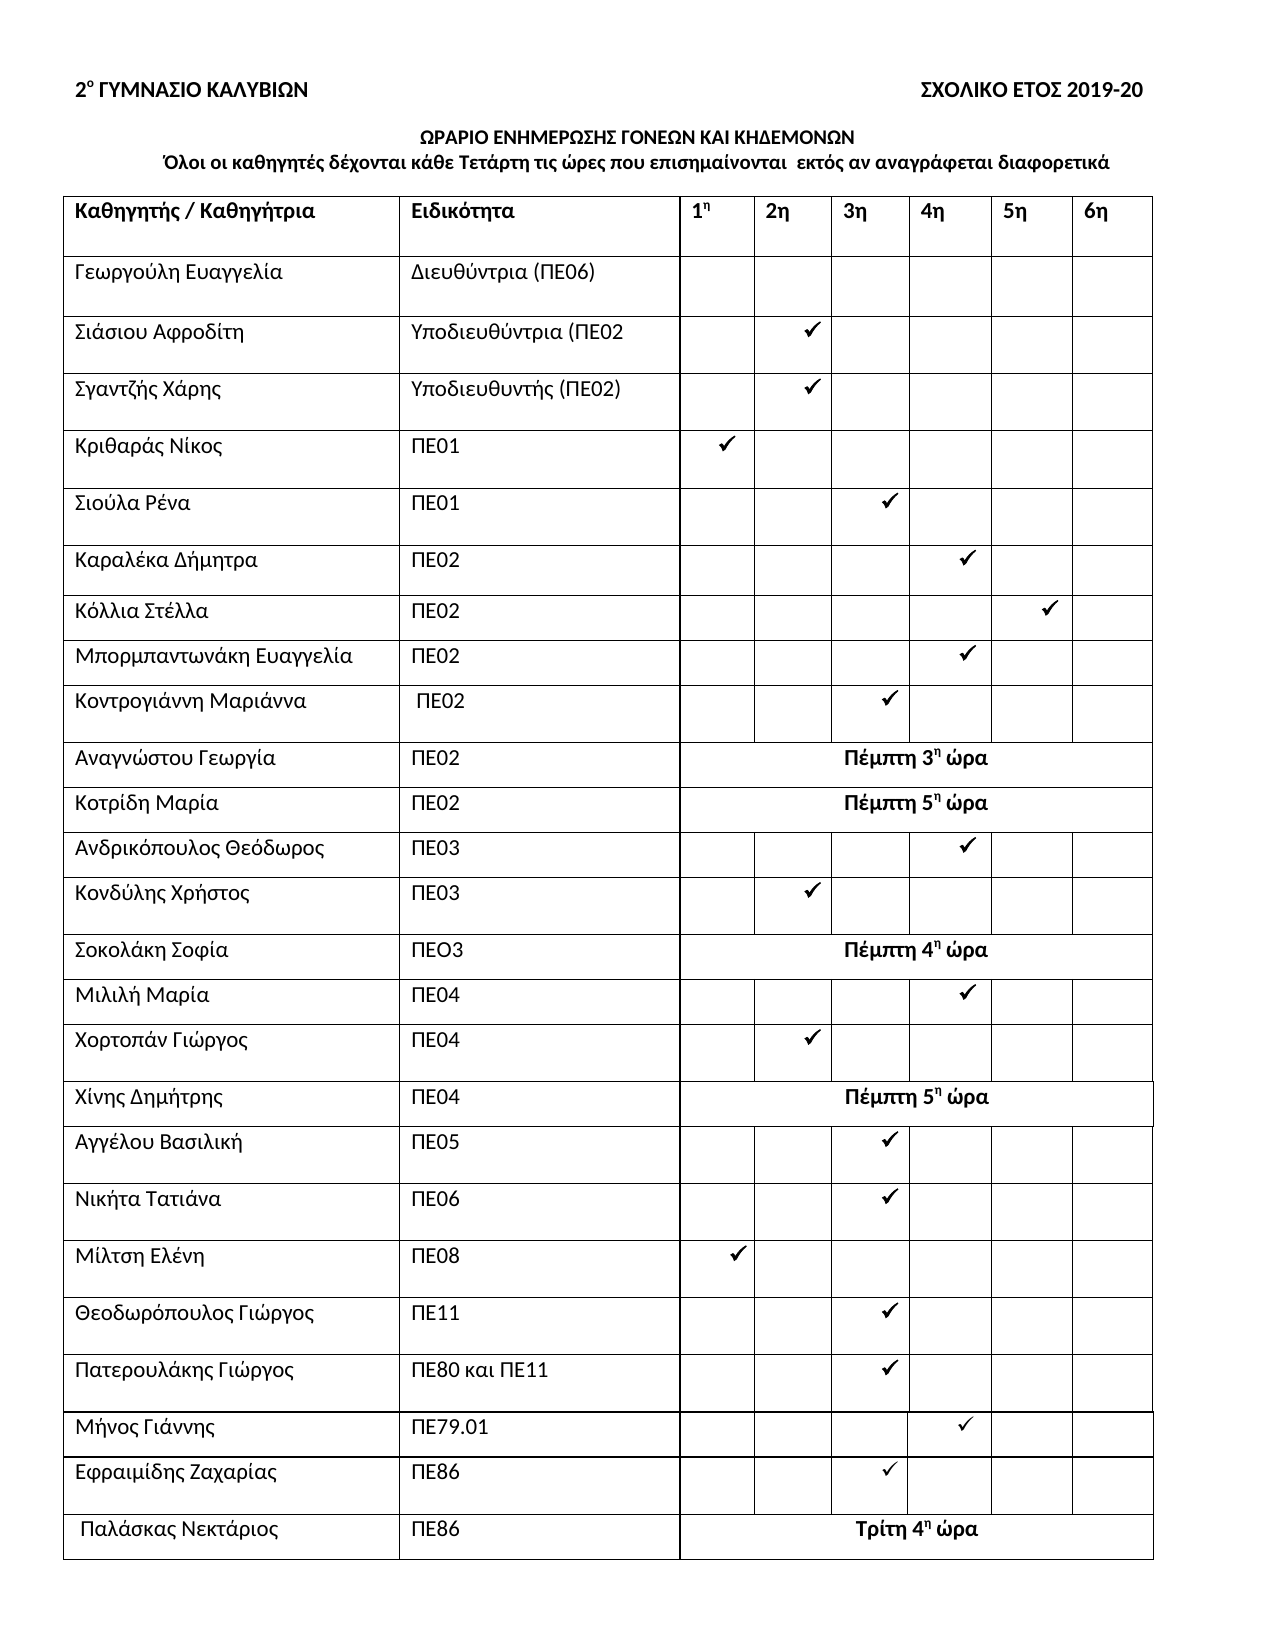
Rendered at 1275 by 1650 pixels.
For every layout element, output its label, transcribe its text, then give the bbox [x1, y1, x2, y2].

table_cell [681, 1298, 754, 1354]
table_cell [910, 1127, 991, 1183]
table_cell [910, 489, 991, 544]
table_cell [681, 1025, 754, 1081]
table_cell [681, 317, 754, 373]
table_cell Πέμπτη 3η ώρα [681, 743, 1152, 787]
table_cell Κριθαράς Νίκος [64, 431, 399, 487]
table_cell [992, 833, 1072, 877]
table_cell [910, 1184, 991, 1240]
table_cell [992, 1241, 1072, 1297]
table_cell ΠΕ03 [400, 878, 679, 934]
table_cell [832, 1184, 909, 1240]
table_cell [910, 257, 991, 316]
table_cell [832, 1241, 909, 1297]
table_cell [1073, 980, 1152, 1024]
table_cell Σγαντζής Χάρης [64, 374, 399, 430]
table_cell ΠΕ86 [400, 1458, 679, 1513]
table_cell [681, 833, 754, 877]
table_cell [832, 1298, 909, 1354]
table_cell [910, 1241, 991, 1297]
table_cell [832, 1413, 907, 1456]
table_cell [910, 833, 991, 877]
table_cell [992, 1184, 1072, 1240]
table_cell [992, 489, 1072, 544]
table_cell [681, 686, 754, 742]
table_cell [832, 1458, 907, 1513]
table_cell Κονδύλης Χρήστος [64, 878, 399, 934]
table_cell [992, 641, 1072, 685]
table_cell Πέμπτη 4η ώρα [681, 935, 1152, 979]
table_cell [755, 317, 831, 373]
table_cell [992, 431, 1072, 487]
table_cell ΠΕ86 [400, 1515, 679, 1558]
table_cell ΠΕ02 [400, 686, 679, 742]
table_cell [832, 596, 909, 640]
table_cell [681, 1241, 754, 1297]
table_cell [755, 1355, 831, 1411]
table_cell [1073, 1458, 1153, 1513]
table_cell Υποδιευθυντής (ΠΕ02) [400, 374, 679, 430]
table_cell [910, 1298, 991, 1354]
table_cell [1073, 878, 1152, 934]
table_cell [755, 641, 831, 685]
table_cell [755, 596, 831, 640]
table_cell [910, 374, 991, 430]
table_header 5η [992, 197, 1072, 256]
text ΩΡΑΡΙΟ ΕΝΗΜΕΡΩΣΗΣ ΓΟΝΕΩΝ ΚΑΙ ΚΗΔΕΜΟΝΩΝ Όλοι οι καθηγητές δέχονται κάθε Τετάρτη τις ώρες που επισημαίνονται εκτός αν αναγράφεται διαφορετικά [75, 124, 1200, 175]
table_cell [681, 980, 754, 1024]
table_cell Τρίτη 4η ώρα [681, 1515, 1153, 1558]
table_cell [1073, 1241, 1152, 1297]
table_cell [832, 833, 909, 877]
table_cell [910, 546, 991, 595]
table_cell [832, 1025, 909, 1081]
table_header 1η [681, 197, 754, 256]
table_cell [832, 1355, 909, 1411]
table_cell [832, 980, 909, 1024]
table_cell [755, 980, 831, 1024]
table_cell ΠΕ11 [400, 1298, 679, 1354]
table_cell [681, 431, 754, 487]
table_cell ΠΕ01 [400, 489, 679, 544]
table_cell ΠΕ05 [400, 1127, 679, 1183]
table_cell [992, 374, 1072, 430]
table_cell [1073, 1355, 1152, 1411]
table_cell [681, 1458, 754, 1513]
table_cell Μίλτση Ελένη [64, 1241, 399, 1297]
table_cell [755, 1025, 831, 1081]
table_cell [908, 1413, 991, 1456]
table_cell [1073, 489, 1152, 544]
table_cell Αναγνώστου Γεωργία [64, 743, 399, 787]
table_cell [832, 546, 909, 595]
table_cell Κόλλια Στέλλα [64, 596, 399, 640]
table_cell [1073, 833, 1152, 877]
table_cell [1073, 1184, 1152, 1240]
table_cell ΠΕ06 [400, 1184, 679, 1240]
table_cell [910, 641, 991, 685]
table_cell [992, 1025, 1072, 1081]
table_cell [681, 1127, 754, 1183]
table_cell Μπορμπαντωνάκη Ευαγγελία [64, 641, 399, 685]
table_cell Πέμπτη 5η ώρα [681, 1082, 1153, 1126]
table_cell [681, 641, 754, 685]
table_cell [755, 431, 831, 487]
table_cell Σοκολάκη Σοφία [64, 935, 399, 979]
table_cell [1073, 1413, 1153, 1456]
table_cell [992, 980, 1072, 1024]
table_cell Υποδιευθύντρια (ΠΕ02 [400, 317, 679, 373]
table_cell ΠΕ01 [400, 431, 679, 487]
table_cell Σιάσιου Αφροδίτη [64, 317, 399, 373]
table_cell Χίνης Δημήτρης [64, 1082, 399, 1126]
table_cell [908, 1458, 991, 1513]
text 2ο ΓΥΜΝΑΣΙΟ ΚΑΛΥΒΙΩΝ ΣΧΟΛΙΚΟ ΕΤΟΣ 2019-20 [75, 75, 1200, 103]
table_cell [1073, 257, 1152, 316]
table_cell [755, 546, 831, 595]
table_cell [755, 1458, 831, 1513]
table_header 6η [1073, 197, 1152, 256]
table_cell Μιλιλή Μαρία [64, 980, 399, 1024]
table_cell [1073, 641, 1152, 685]
table_cell [910, 878, 991, 934]
table_cell [755, 878, 831, 934]
table_cell [832, 489, 909, 544]
table_cell ΠΕ03 [400, 833, 679, 877]
table_cell [681, 546, 754, 595]
table_cell [755, 1127, 831, 1183]
table_cell [1073, 686, 1152, 742]
table_cell [832, 374, 909, 430]
table_cell [910, 1025, 991, 1081]
table_cell [910, 686, 991, 742]
table_cell [992, 878, 1072, 934]
table_cell [755, 374, 831, 430]
table_cell ΠΕ08 [400, 1241, 679, 1297]
table_cell [910, 1355, 991, 1411]
table_cell ΠΕ04 [400, 1025, 679, 1081]
table_cell [910, 596, 991, 640]
table_cell Εφραιμίδης Ζαχαρίας [64, 1458, 399, 1513]
table_cell [992, 1458, 1072, 1513]
table_cell [910, 980, 991, 1024]
table_cell [755, 833, 831, 877]
table_cell ΠΕ02 [400, 546, 679, 595]
table_header 3η [832, 197, 909, 256]
table_cell Νικήτα Τατιάνα [64, 1184, 399, 1240]
table_cell Πατερουλάκης Γιώργος [64, 1355, 399, 1411]
table_cell ΠΕ02 [400, 743, 679, 787]
table_cell [992, 596, 1072, 640]
table_cell [832, 641, 909, 685]
table_cell [1073, 596, 1152, 640]
table_cell [681, 1184, 754, 1240]
table_cell [1073, 1025, 1152, 1081]
table_cell Μήνος Γιάννης [64, 1413, 399, 1456]
table_cell Ανδρικόπουλος Θεόδωρος [64, 833, 399, 877]
table_cell [681, 596, 754, 640]
table_cell ΠΕ04 [400, 980, 679, 1024]
table_cell ΠΕ02 [400, 596, 679, 640]
table_cell [755, 1298, 831, 1354]
table_cell [755, 257, 831, 316]
table_cell [1073, 1298, 1152, 1354]
table_cell [1073, 546, 1152, 595]
table_cell ΠΕ04 [400, 1082, 679, 1126]
table_cell [992, 1413, 1072, 1456]
table_header Καθηγητής / Καθηγήτρια [64, 197, 399, 256]
table_cell [992, 1127, 1072, 1183]
table_cell [992, 317, 1072, 373]
table_cell [910, 431, 991, 487]
table_cell [992, 1298, 1072, 1354]
table_cell Κοτρίδη Μαρία [64, 788, 399, 832]
table_cell [681, 1413, 754, 1456]
table_cell [992, 1355, 1072, 1411]
table_cell Θεοδωρόπουλος Γιώργος [64, 1298, 399, 1354]
table_cell Παλάσκας Νεκτάριος [64, 1515, 399, 1558]
table_header 2η [755, 197, 831, 256]
table_cell [832, 686, 909, 742]
table_cell [992, 686, 1072, 742]
table_cell [832, 317, 909, 373]
table_cell Σιούλα Ρένα [64, 489, 399, 544]
table_cell Καραλέκα Δήμητρα [64, 546, 399, 595]
table_cell [755, 1241, 831, 1297]
table_cell [910, 317, 991, 373]
table_cell ΠΕ80 και ΠΕ11 [400, 1355, 679, 1411]
table_cell [992, 257, 1072, 316]
table_cell [1073, 431, 1152, 487]
table_cell Γεωργούλη Ευαγγελία [64, 257, 399, 316]
table_cell ΠΕΟ3 [400, 935, 679, 979]
table_cell [832, 257, 909, 316]
table_cell ΠΕ02 [400, 788, 679, 832]
table_cell [681, 257, 754, 316]
table_cell ΠΕ79.01 [400, 1413, 679, 1456]
table_header Ειδικότητα [400, 197, 679, 256]
table_cell [832, 878, 909, 934]
table_cell [681, 374, 754, 430]
table_cell [992, 546, 1072, 595]
table_cell [681, 878, 754, 934]
table_cell [755, 1413, 831, 1456]
table_cell [832, 1127, 909, 1183]
table_cell [1073, 374, 1152, 430]
table_cell [1073, 317, 1152, 373]
table_header 4η [910, 197, 991, 256]
table_cell [681, 1355, 754, 1411]
table_cell [755, 489, 831, 544]
table_cell ΠΕ02 [400, 641, 679, 685]
table_cell [681, 489, 754, 544]
table_cell [755, 686, 831, 742]
table_cell [832, 431, 909, 487]
table_cell Κοντρογιάννη Μαριάννα [64, 686, 399, 742]
table_cell Πέμπτη 5η ώρα [681, 788, 1152, 832]
table_cell Αγγέλου Βασιλική [64, 1127, 399, 1183]
table_cell [1073, 1127, 1152, 1183]
table_cell Χορτοπάν Γιώργος [64, 1025, 399, 1081]
table_cell [755, 1184, 831, 1240]
table_cell Διευθύντρια (ΠΕ06) [400, 257, 679, 316]
